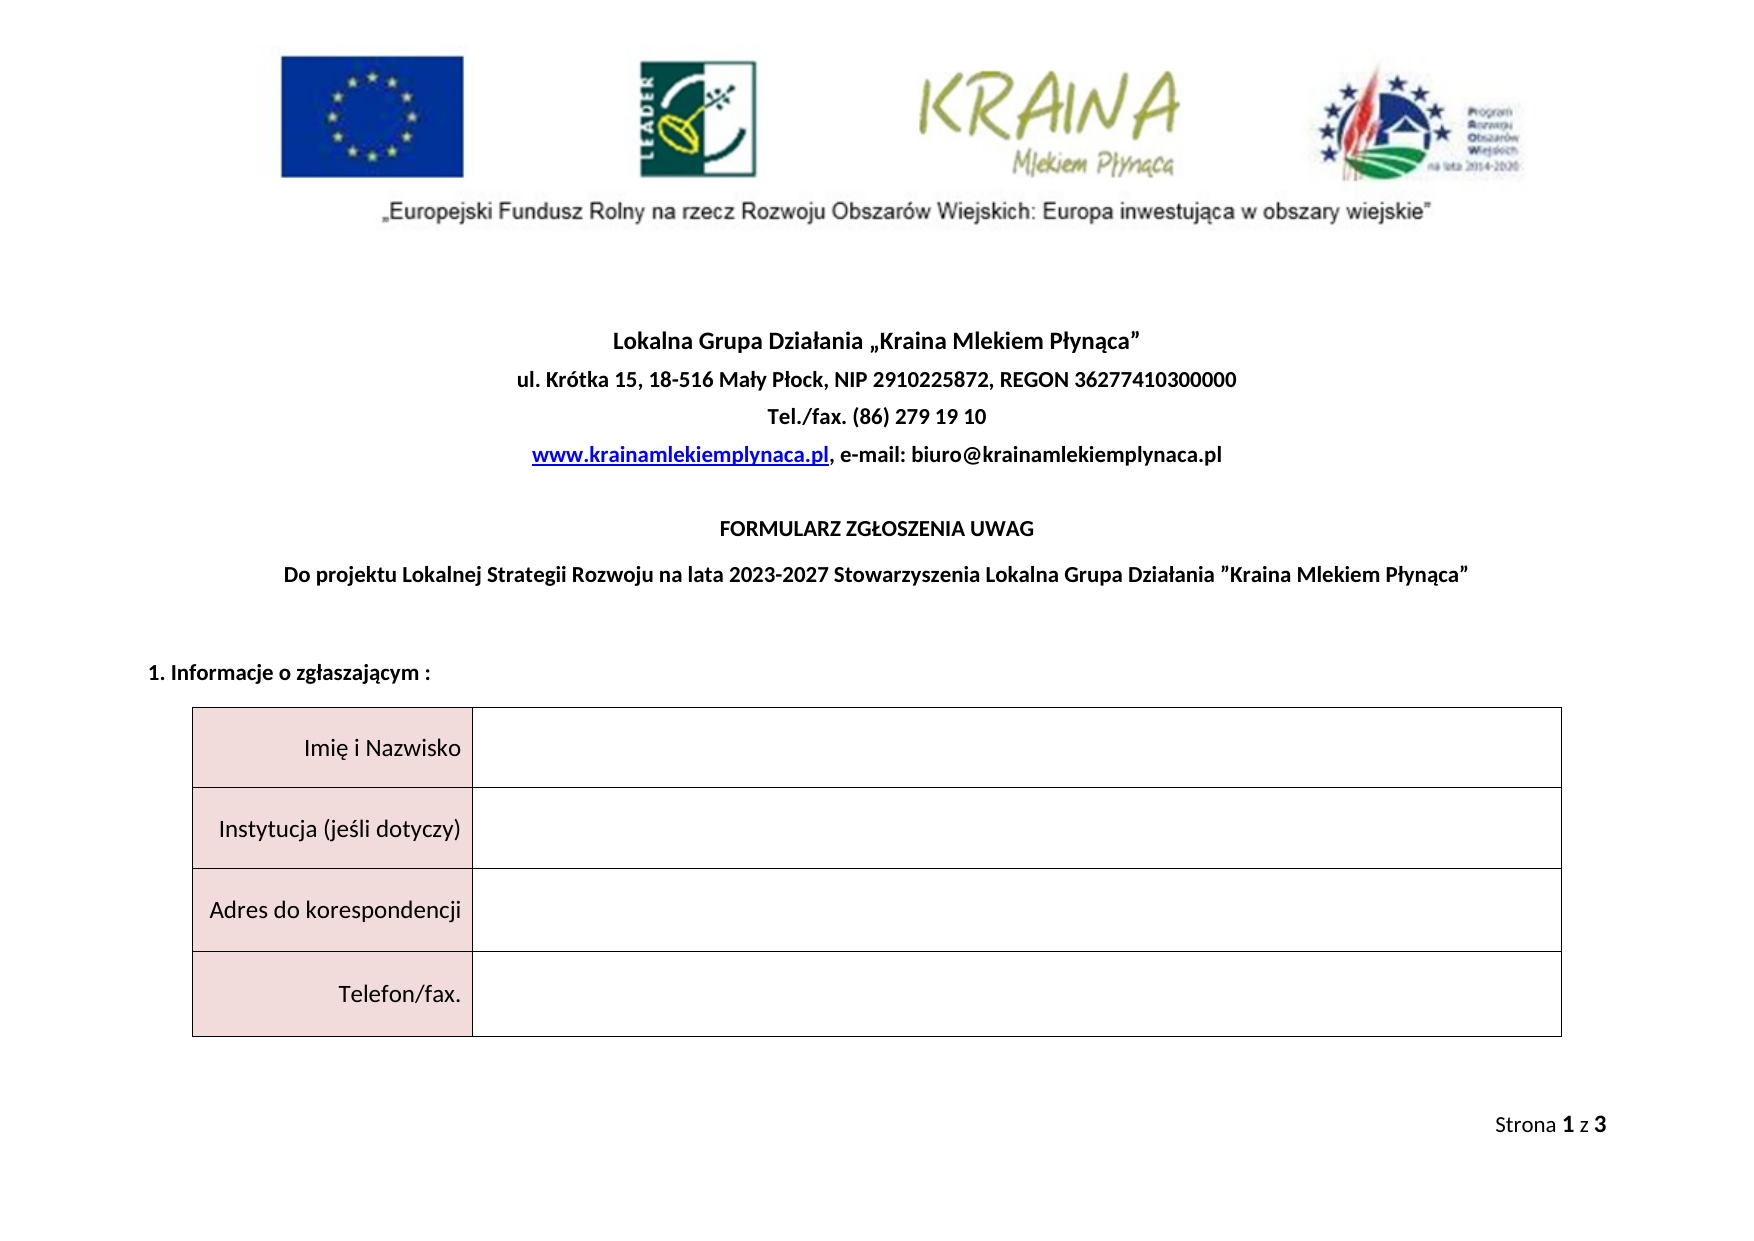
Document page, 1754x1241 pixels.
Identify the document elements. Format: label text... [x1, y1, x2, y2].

text www.krainamlekiemplynaca.pl, e-mail: biuro@krainamlekiemplynaca.pl [148, 449, 1606, 466]
table_cell [473, 952, 1561, 1036]
table_cell Telefon/fax. [193, 952, 472, 1036]
picture [204, 45, 1585, 234]
text Tel./fax. (86) 279 19 10 [148, 411, 1606, 428]
text Do projektu Lokalnej Strategii Rozwoju na lata 2023-2027 Stowarzyszenia Lokalna Grupa Działania ”Kraina Mlekiem Płynąca” [148, 560, 1606, 588]
text FORMULARZ ZGŁOSZENIA UWAG [148, 523, 1606, 539]
text ul. Krótka 15, 18-516 Mały Płock, NIP 2910225872, REGON 36277410300000 [755, 374, 1606, 391]
table_cell [473, 869, 1561, 951]
text ul. Krótka 15, 18-516 Mały Płock, NIP 2910225872, REGON 36277410300000 [148, 374, 760, 391]
table_header [473, 708, 1561, 787]
table_cell Instytucja (jeśli dotyczy) [193, 788, 472, 868]
text Lokalna Grupa Działania „Kraina Mlekiem Płynąca” [148, 335, 1606, 353]
table_header Imię i Nazwisko [193, 708, 472, 787]
text 1. Informacje o zgłaszającym : [148, 658, 1606, 686]
table_cell [473, 788, 1561, 868]
table_cell Adres do korespondencji [193, 869, 472, 951]
